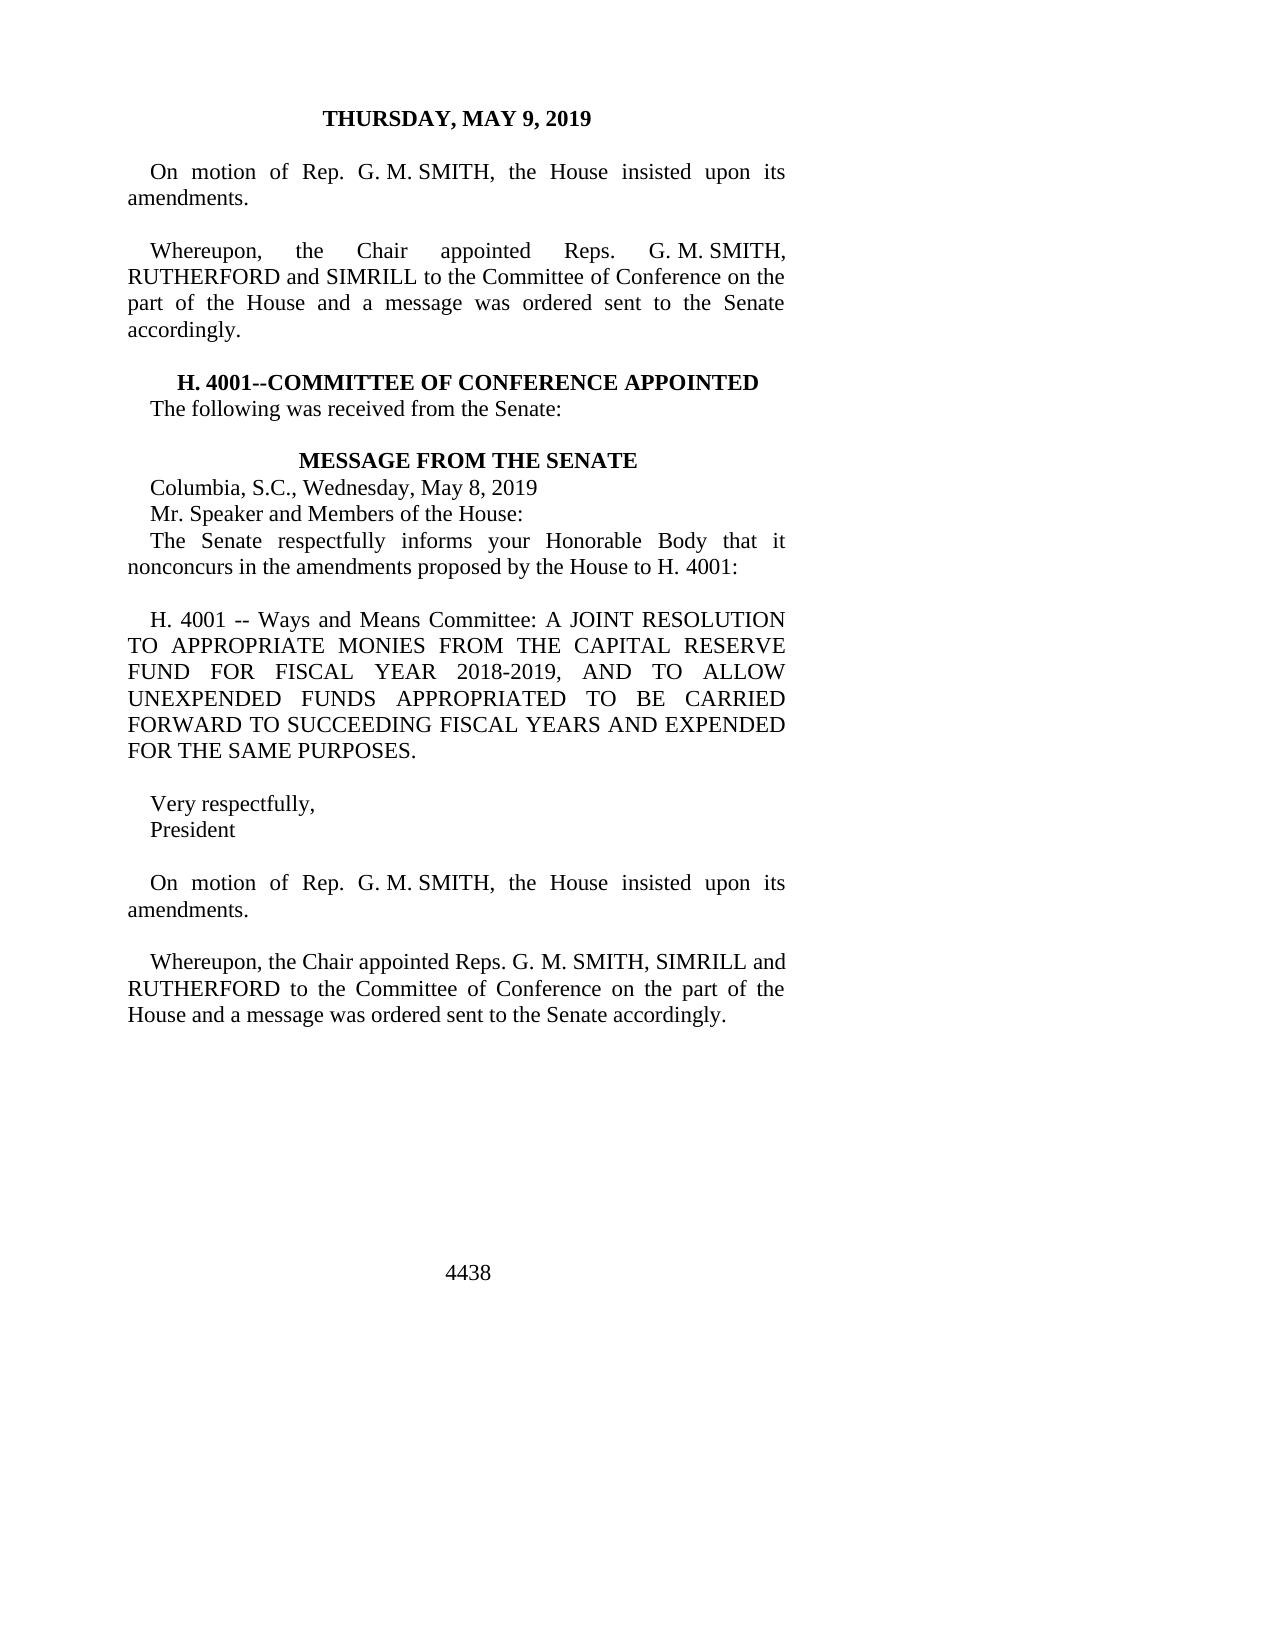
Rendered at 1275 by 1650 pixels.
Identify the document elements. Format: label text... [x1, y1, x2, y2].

text MESSAGE FROM THE SENATE [127, 448, 786, 474]
text On motion of Rep. G. M. SMITH, the House insisted upon its amendments. [127, 158, 786, 210]
text Whereupon, the Chair appointed Reps. G. M. SMITH, RUTHERFORD and SIMRILL to the Committee of Conference on the part of the House and a message was ordered sent to the Senate accordingly. [127, 237, 786, 342]
text The following was received from the Senate: [127, 395, 786, 421]
text President [127, 817, 786, 843]
text The Senate respectfully informs your Honorable Body that it nonconcurs in the amendments proposed by the House to H. 4001: [127, 527, 786, 579]
text Mr. Speaker and Members of the House: [127, 500, 786, 527]
text On motion of Rep. G. M. SMITH, the House insisted upon its amendments. [127, 869, 786, 922]
text Whereupon, the Chair appointed Reps. G. M. SMITH, SIMRILL and RUTHERFORD to the Committee of Conference on the part of the House and a message was ordered sent to the Senate accordingly. [127, 948, 786, 1027]
text Very respectfully, [127, 790, 786, 817]
text H. 4001--COMMITTEE OF CONFERENCE APPOINTED [127, 368, 786, 395]
text H. 4001 -- Ways and Means Committee: A JOINT RESOLUTION TO APPROPRIATE MONIES FROM THE CAPITAL RESERVE FUND FOR FISCAL YEAR 2018-2019, AND TO ALLOW UNEXPENDED FUNDS APPROPRIATED TO BE CARRIED FORWARD TO SUCCEEDING FISCAL YEARS AND EXPENDED FOR THE SAME PURPOSES. [127, 606, 786, 764]
text Columbia, S.C., Wednesday, May 8, 2019 [127, 474, 786, 500]
